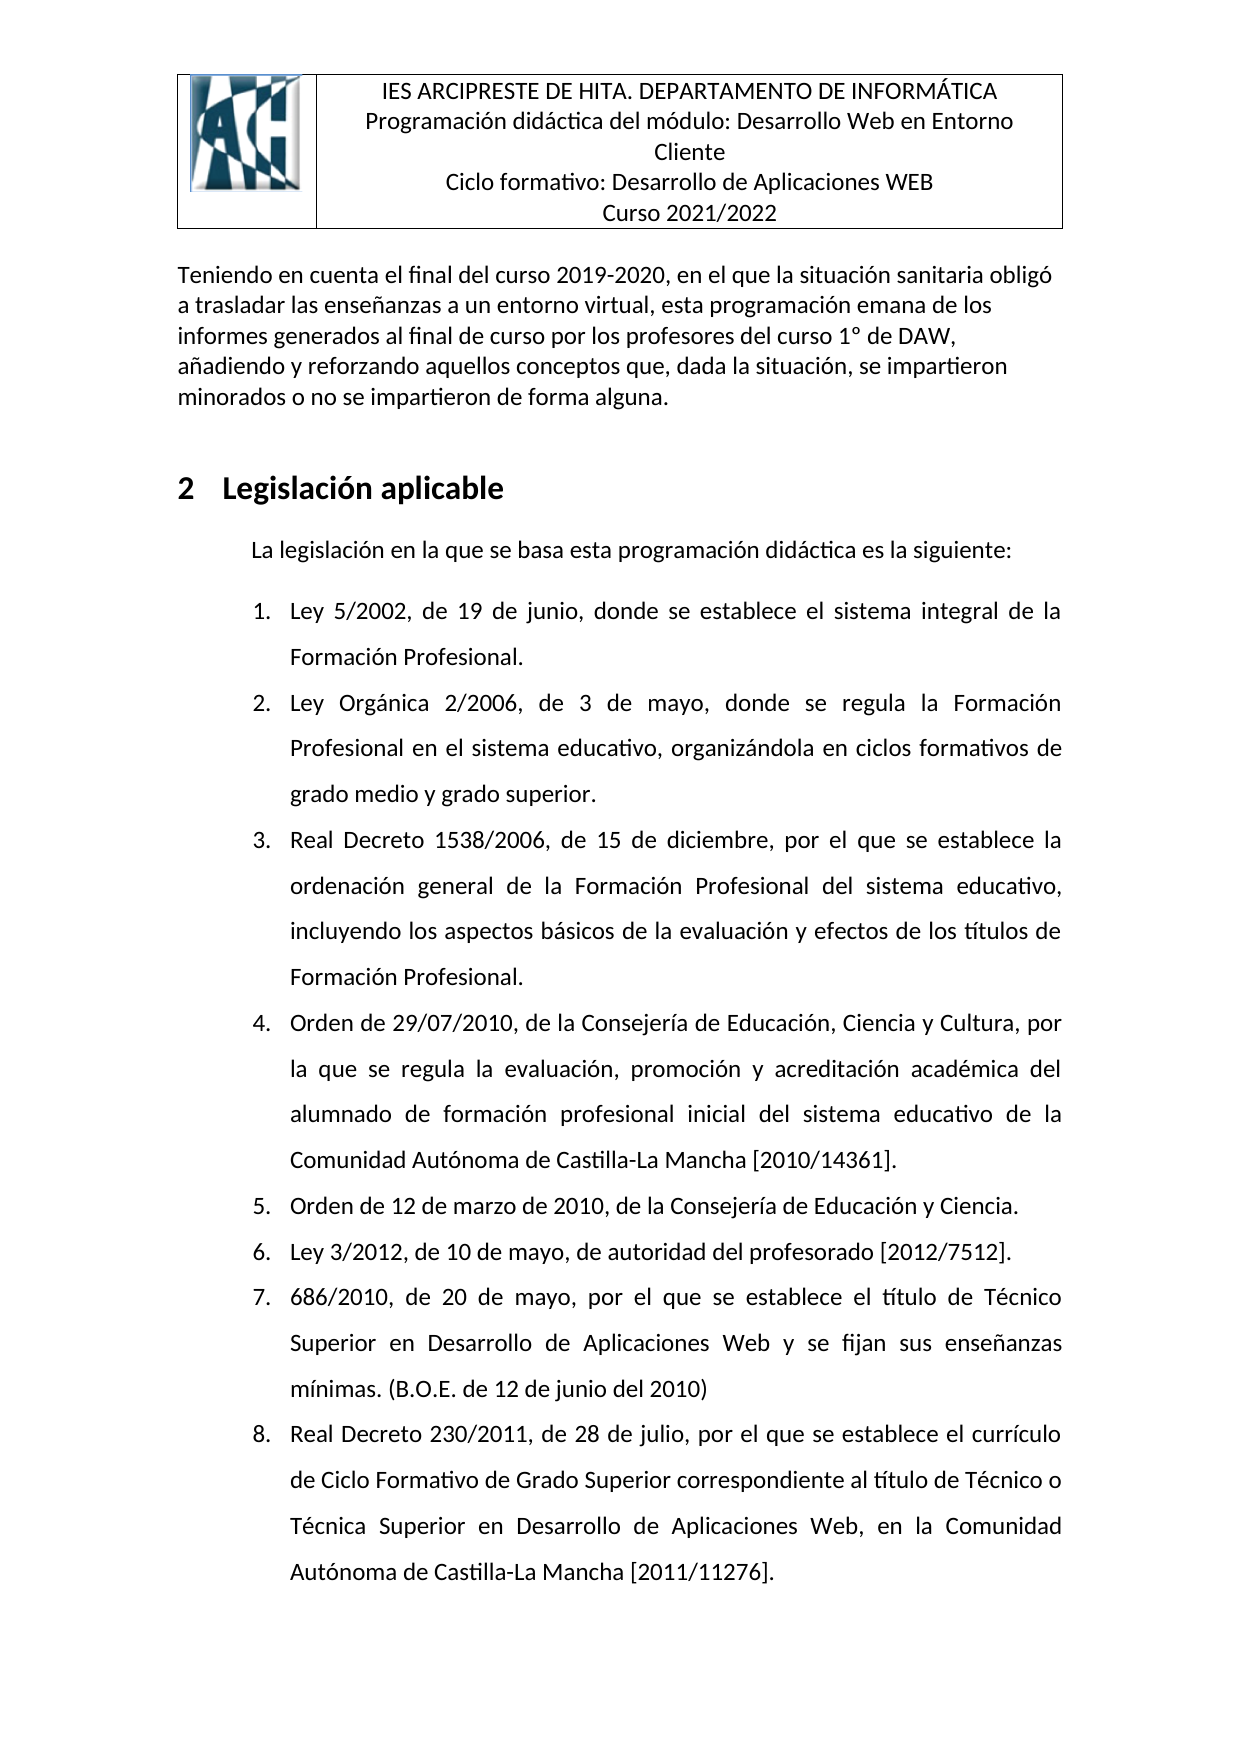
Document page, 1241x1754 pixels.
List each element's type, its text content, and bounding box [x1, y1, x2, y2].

text Teniendo en cuenta el final del curso 2019-2020, en el que la situación sanitaria obligó a trasladar las enseñanzas a un entorno virtual, esta programación emana de los informes generados al final de curso por los profesores del curso 1º de DAW, añadiendo y reforzando aquellos conceptos que, dada la situación, se impartieron minorados o no se impartieron de forma alguna. [177, 259, 1063, 412]
list Orden de 12 de marzo de 2010, de la Consejería de Educación y Ciencia. [252, 1190, 1063, 1220]
list Ley 3/2012, de 10 de mayo, de autoridad del profesorado [2012/7512]. [252, 1236, 1063, 1266]
list Ley 5/2002, de 19 de junio, donde se establece el sistema integral de la Formación Profesional. [252, 595, 1063, 672]
list Orden de 29/07/2010, de la Consejería de Educación, Ciencia y Cultura, por la que se regula la evaluación, promoción y acreditación académica del alumnado de formación profesional inicial del sistema educativo de la Comunidad Autónoma de Castilla-La Mancha [2010/14361]. [252, 1007, 1063, 1175]
picture [188, 74, 303, 192]
list Real Decreto 230/2011, de 28 de julio, por el que se establece el currículo de Ciclo Formativo de Grado Superior correspondiente al título de Técnico o Técnica Superior en Desarrollo de Aplicaciones Web, en la Comunidad Autónoma de Castilla-La Mancha [2011/11276]. [252, 1418, 1063, 1586]
list 686/2010, de 20 de mayo, por el que se establece el título de Técnico Superior en Desarrollo de Aplicaciones Web y se fijan sus enseñanzas mínimas. (B.O.E. de 12 de junio del 2010) [252, 1281, 1063, 1403]
list Ley Orgánica 2/2006, de 3 de mayo, donde se regula la Formación Profesional en el sistema educativo, organizándola en ciclos formativos de grado medio y grado superior. [252, 687, 1063, 809]
text La legislación en la que se basa esta programación didáctica es la siguiente: [177, 534, 1063, 565]
subtitle Legislación aplicable [177, 467, 1063, 508]
list Real Decreto 1538/2006, de 15 de diciembre, por el que se establece la ordenación general de la Formación Profesional del sistema educativo, incluyendo los aspectos básicos de la evaluación y efectos de los títulos de Formación Profesional. [252, 824, 1063, 992]
